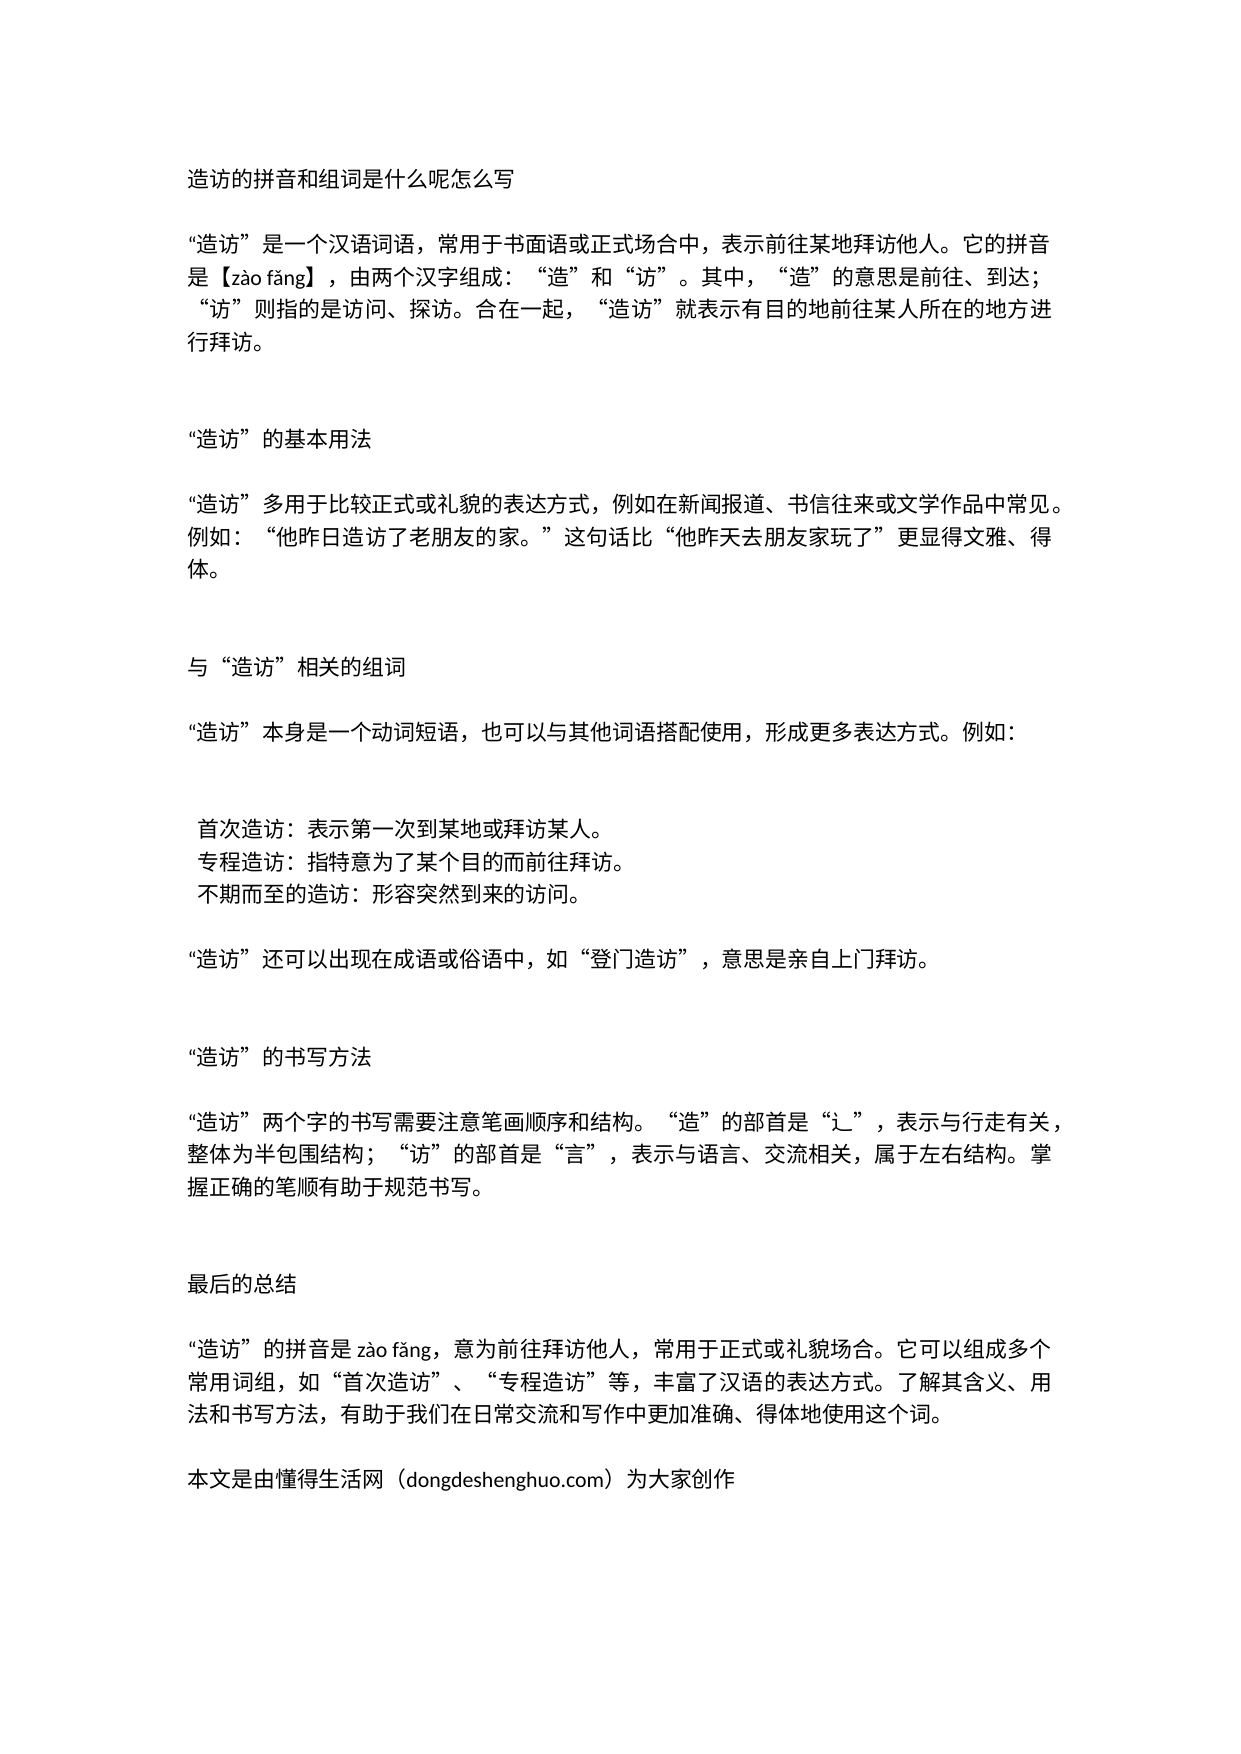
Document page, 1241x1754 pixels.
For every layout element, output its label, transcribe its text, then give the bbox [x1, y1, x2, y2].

text “造访”的拼音是zào fǎng，意为前往拜访他人，常用于正式或礼貌场合。它可以组成多个常用词组，如“首次造访”、“专程造访”等，丰富了汉语的表达方式。了解其含义、用法和书写方法，有助于我们在日常交流和写作中更加准确、得体地使用这个词。 [187, 1332, 1053, 1429]
text “造访”两个字的书写需要注意笔画顺序和结构。“造”的部首是“辶”，表示与行走有关，整体为半包围结构；“访”的部首是“言”，表示与语言、交流相关，属于左右结构。掌握正确的笔顺有助于规范书写。 [187, 1104, 1053, 1202]
text “造访”还可以出现在成语或俗语中，如“登门造访”，意思是亲自上门拜访。 [187, 942, 1053, 974]
text “造访”本身是一个动词短语，也可以与其他词语搭配使用，形成更多表达方式。例如： [187, 714, 1053, 747]
text 首次造访：表示第一次到某地或拜访某人。 [187, 812, 1053, 844]
text 与“造访”相关的组词 [187, 649, 1053, 682]
text 不期而至的造访：形容突然到来的访问。 [187, 877, 1053, 909]
text “造访”多用于比较正式或礼貌的表达方式，例如在新闻报道、书信往来或文学作品中常见。例如：“他昨日造访了老朋友的家。”这句话比“他昨天去朋友家玩了”更显得文雅、得体。 [187, 487, 1053, 584]
text “造访”的基本用法 [187, 422, 1053, 454]
text “造访”的书写方法 [187, 1039, 1053, 1072]
text 造访的拼音和组词是什么呢怎么写 [187, 162, 1053, 194]
text 专程造访：指特意为了某个目的而前往拜访。 [187, 844, 1053, 877]
text “造访”是一个汉语词语，常用于书面语或正式场合中，表示前往某地拜访他人。它的拼音是【zào fǎng】，由两个汉字组成：“造”和“访”。其中，“造”的意思是前往、到达；“访”则指的是访问、探访。合在一起，“造访”就表示有目的地前往某人所在的地方进行拜访。 [187, 227, 1053, 357]
text 本文是由懂得生活网（dongdeshenghuo.com）为大家创作 [187, 1462, 1053, 1494]
text 最后的总结 [187, 1267, 1053, 1299]
